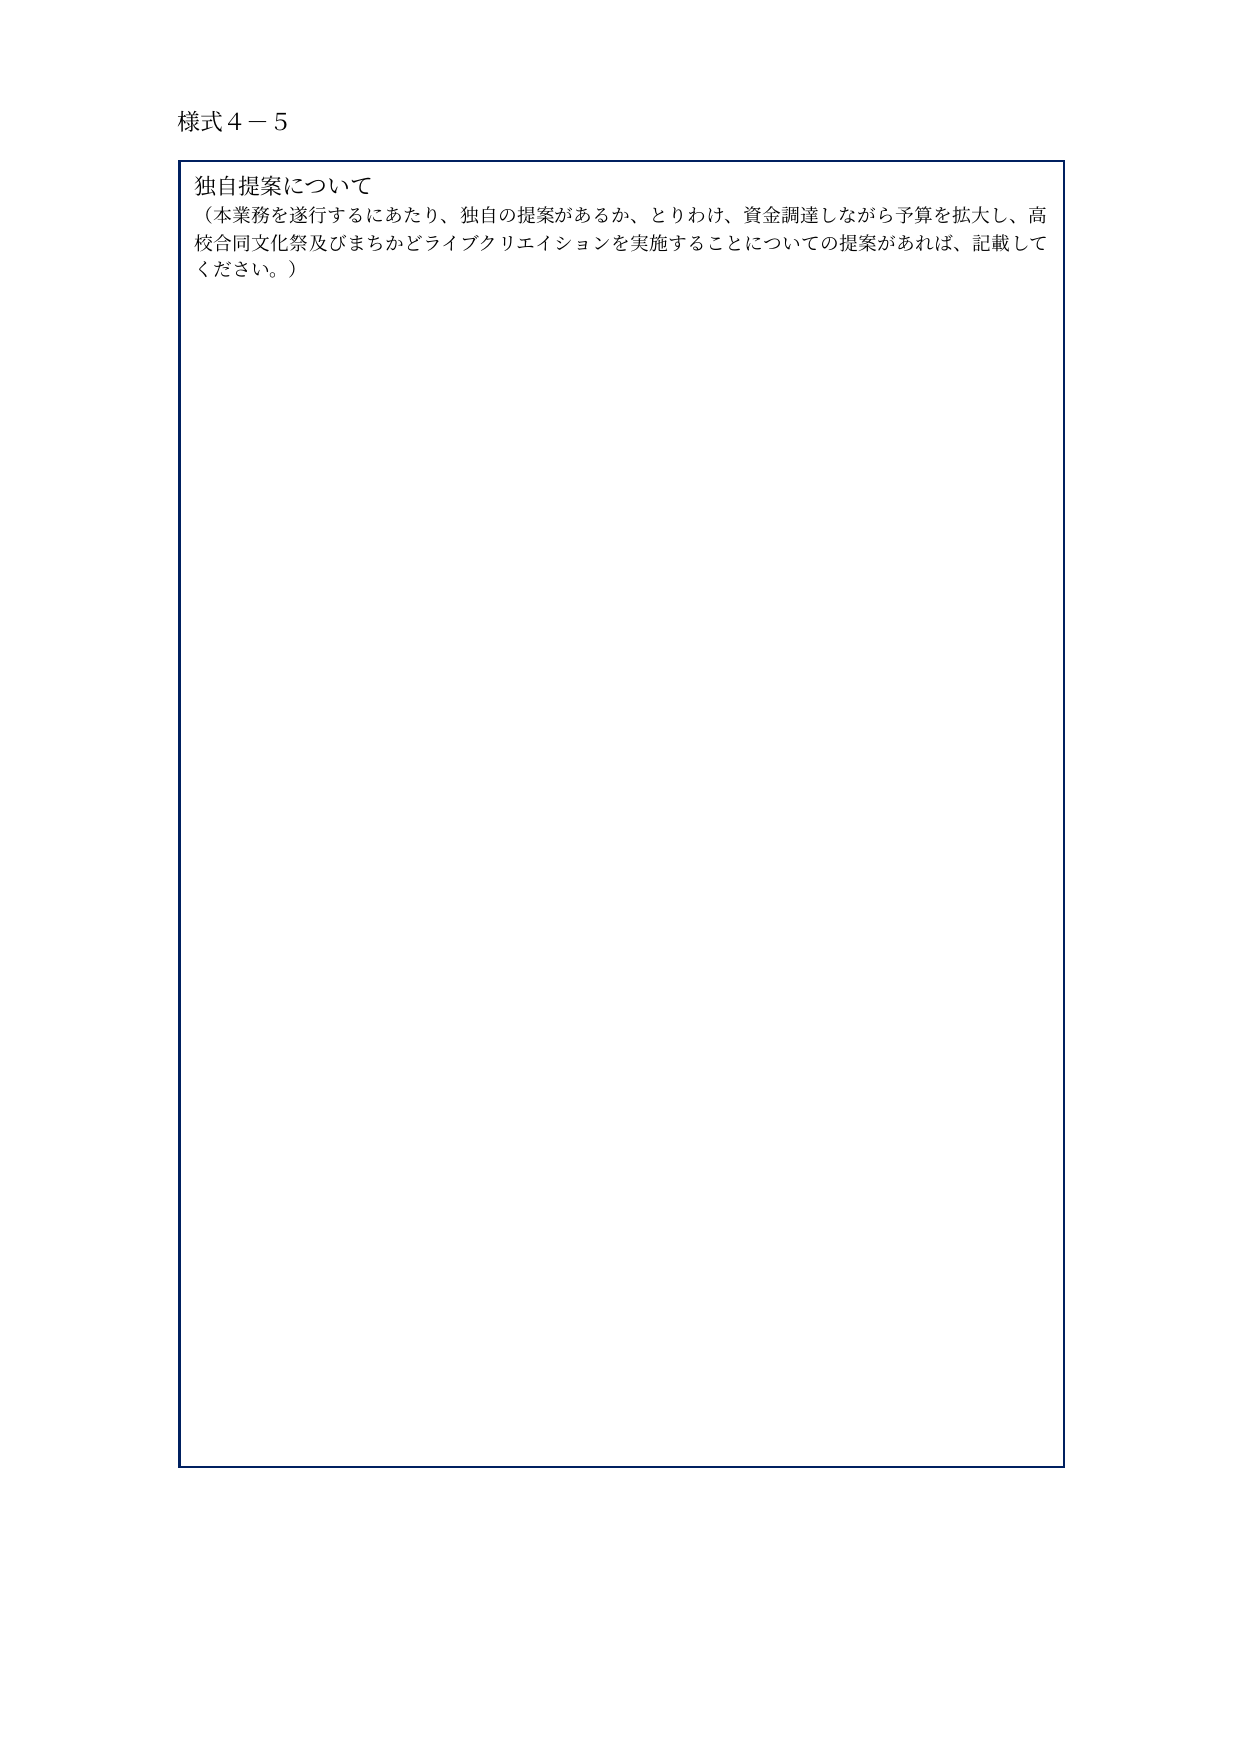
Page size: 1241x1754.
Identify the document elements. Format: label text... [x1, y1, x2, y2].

text 様式４－５ [177, 101, 1063, 139]
